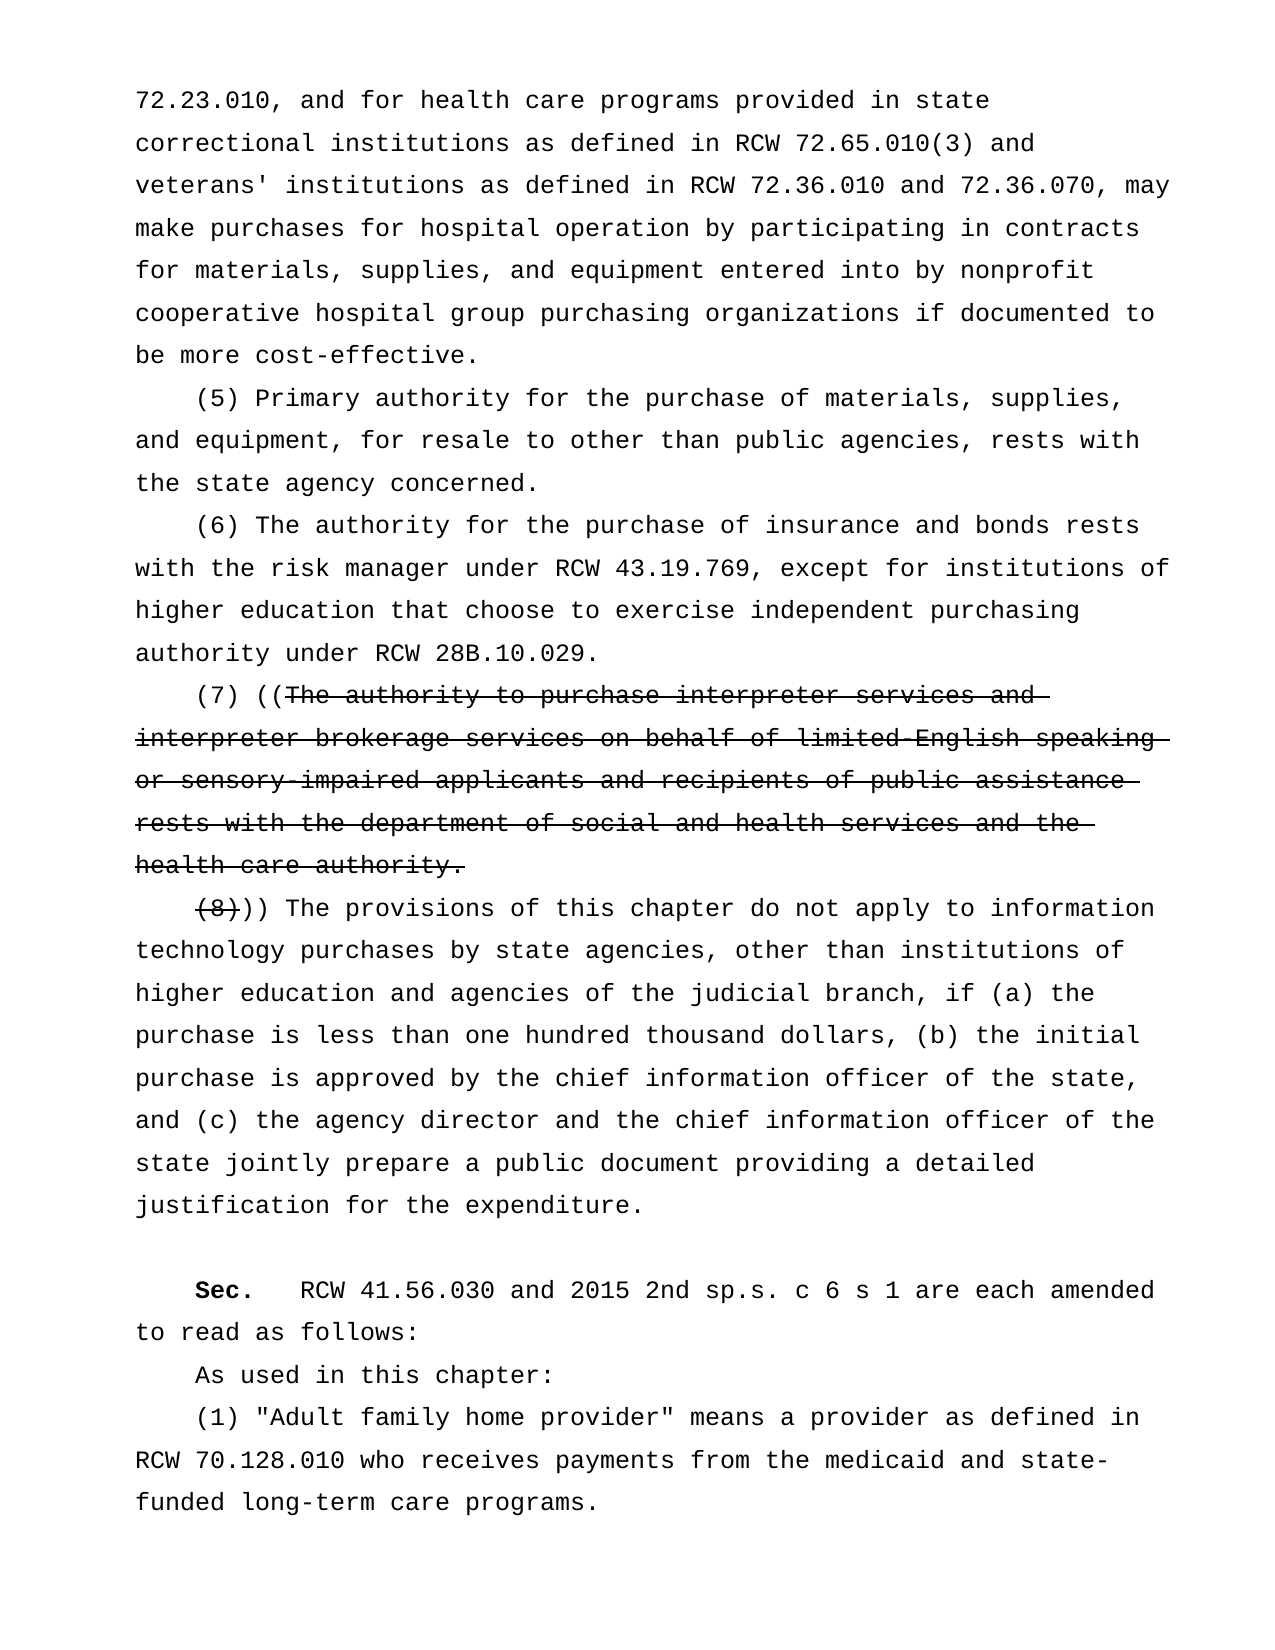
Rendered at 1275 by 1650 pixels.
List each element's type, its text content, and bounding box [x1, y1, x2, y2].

text (8))) The provisions of this chapter do not apply to information technology purchases by state agencies, other than institutions of higher education and agencies of the judicial branch, if (a) the purchase is less than one hundred thousand dollars, (b) the initial purchase is approved by the chief information officer of the state, and (c) the agency director and the chief information officer of the state jointly prepare a public document providing a detailed justification for the expenditure. [135, 882, 1170, 1222]
text (7) ((The authority to purchase interpreter services and interpreter brokerage services on behalf of limited-English speaking or sensory-impaired applicants and recipients of public assistance rests with the department of social and health services and the health care authority. [135, 670, 1170, 739]
text (1) "Adult family home provider" means a provider as defined in RCW 70.128.010 who receives payments from the medicaid and state-funded long-term care programs. [135, 1392, 1170, 1519]
text (5) Primary authority for the purchase of materials, supplies, and equipment, for resale to other than public agencies, rests with the state agency concerned. [135, 372, 1170, 500]
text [135, 75, 1170, 372]
text (6) The authority for the purchase of insurance and bonds rests with the risk manager under RCW 43.19.769, except for institutions of higher education that choose to exercise independent purchasing authority under RCW 28B.10.029. [135, 500, 1170, 670]
text (7) ((The authority to purchase interpreter services and interpreter brokerage services on behalf of limited-English speaking or sensory-impaired applicants and recipients of public assistance rests with the department of social and health services and the health care authority. [135, 741, 1170, 882]
text Sec. RCW 41.56.030 and 2015 2nd sp.s. c 6 s 1 are each amended to read as follows: [135, 1264, 1170, 1349]
text As used in this chapter: [135, 1349, 1170, 1392]
